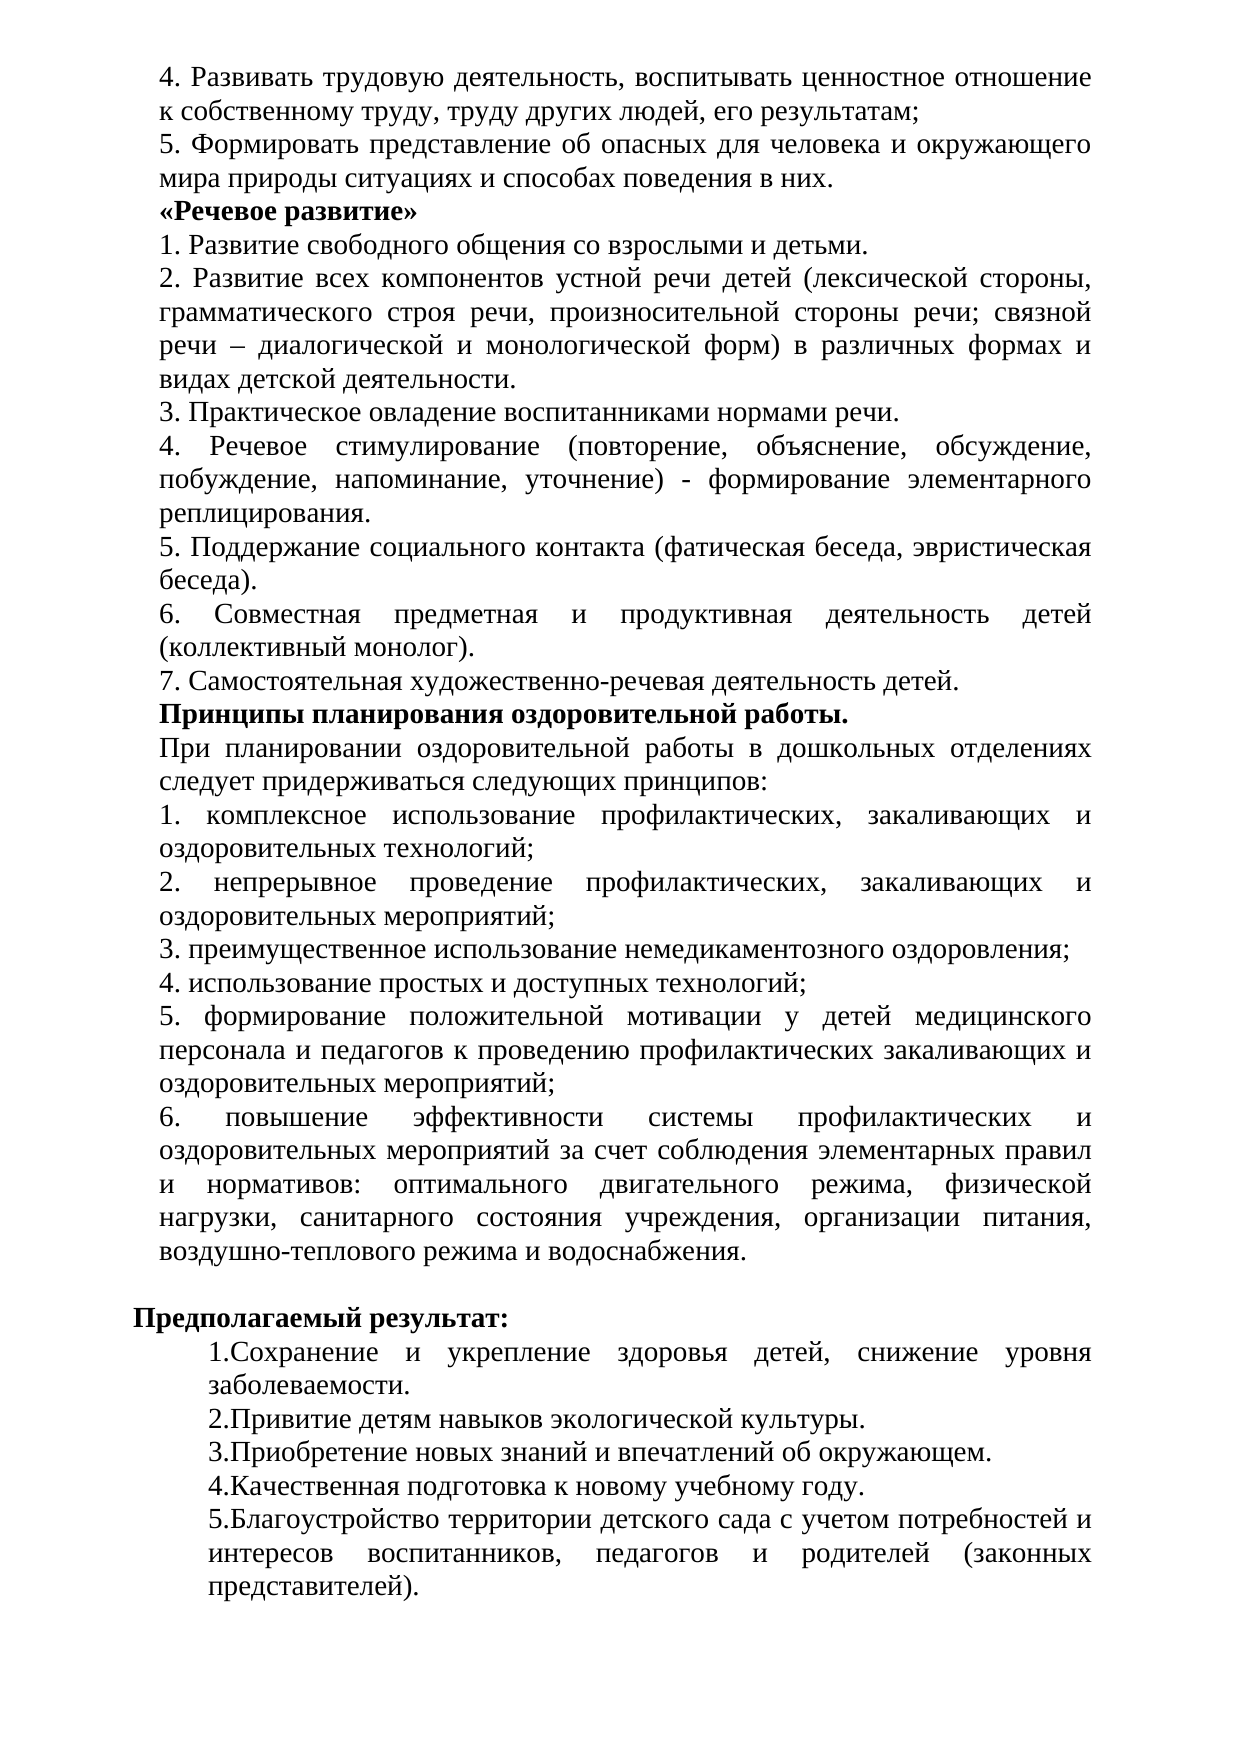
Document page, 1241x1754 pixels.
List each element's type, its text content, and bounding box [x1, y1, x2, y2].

text 5. формирование положительной мотивации у детей медицинского персонала и педагогов к проведению профилактических закаливающих и оздоровительных мероприятий; [159, 998, 1092, 1099]
list 3.Приобретение новых знаний и впечатлений об окружающем. [208, 1434, 1092, 1468]
text 4. Развивать трудовую деятельность, воспитывать ценностное отношение к собственному труду, труду других людей, его результатам; [159, 59, 1092, 126]
text «Речевое развитие» [159, 193, 1092, 227]
list 5.Благоустройство территории детского сада с учетом потребностей и интересов воспитанников, педагогов и родителей (законных представителей). [208, 1501, 1092, 1602]
text 6. повышение эффективности системы профилактических и оздоровительных мероприятий за счет соблюдения элементарных правил и нормативов: оптимального двигательного режима, физической нагрузки, санитарного состояния учреждения, организации питания, воздушно-теплового режима и водоснабжения. [159, 1099, 1092, 1267]
text 4. использование простых и доступных технологий; [159, 965, 1092, 998]
text 4. Речевое стимулирование (повторение, объяснение, обсуждение, побуждение, напоминание, уточнение) - формирование элементарного реплицирования. [159, 428, 1092, 529]
text 5. Поддержание социального контакта (фатическая беседа, эвристическая беседа). [159, 529, 1092, 596]
list 4.Качественная подготовка к новому учебному году. [208, 1468, 1092, 1501]
list 1.Сохранение и укрепление здоровья детей, снижение уровня заболеваемости. [208, 1334, 1092, 1401]
text 2. Развитие всех компонентов устной речи детей (лексической стороны, грамматического строя речи, произносительной стороны речи; связной речи – диалогической и монологической форм) в различных формах и видах детской деятельности. [159, 260, 1092, 394]
text 3. преимущественное использование немедикаментозного оздоровления; [159, 931, 1092, 965]
text Предполагаемый результат: [133, 1300, 1092, 1334]
text 3. Практическое овладение воспитанниками нормами речи. [159, 394, 1092, 428]
text 7. Самостоятельная художественно-речевая деятельность детей. [159, 663, 1092, 696]
text 5. Формировать представление об опасных для человека и окружающего мира природы ситуациях и способах поведения в них. [159, 126, 1092, 193]
text 1. комплексное использование профилактических, закаливающих и оздоровительных технологий; [159, 797, 1092, 864]
text 6. Совместная предметная и продуктивная деятельность детей (коллективный монолог). [159, 596, 1092, 663]
text 1. Развитие свободного общения со взрослыми и детьми. [159, 227, 1092, 260]
list 2.Привитие детям навыков экологической культуры. [208, 1401, 1092, 1434]
text Принципы планирования оздоровительной работы. [159, 696, 1092, 730]
text При планировании оздоровительной работы в дошкольных отделениях следует придерживаться следующих принципов: [159, 730, 1092, 797]
text 2. непрерывное проведение профилактических, закаливающих и оздоровительных мероприятий; [159, 864, 1092, 931]
